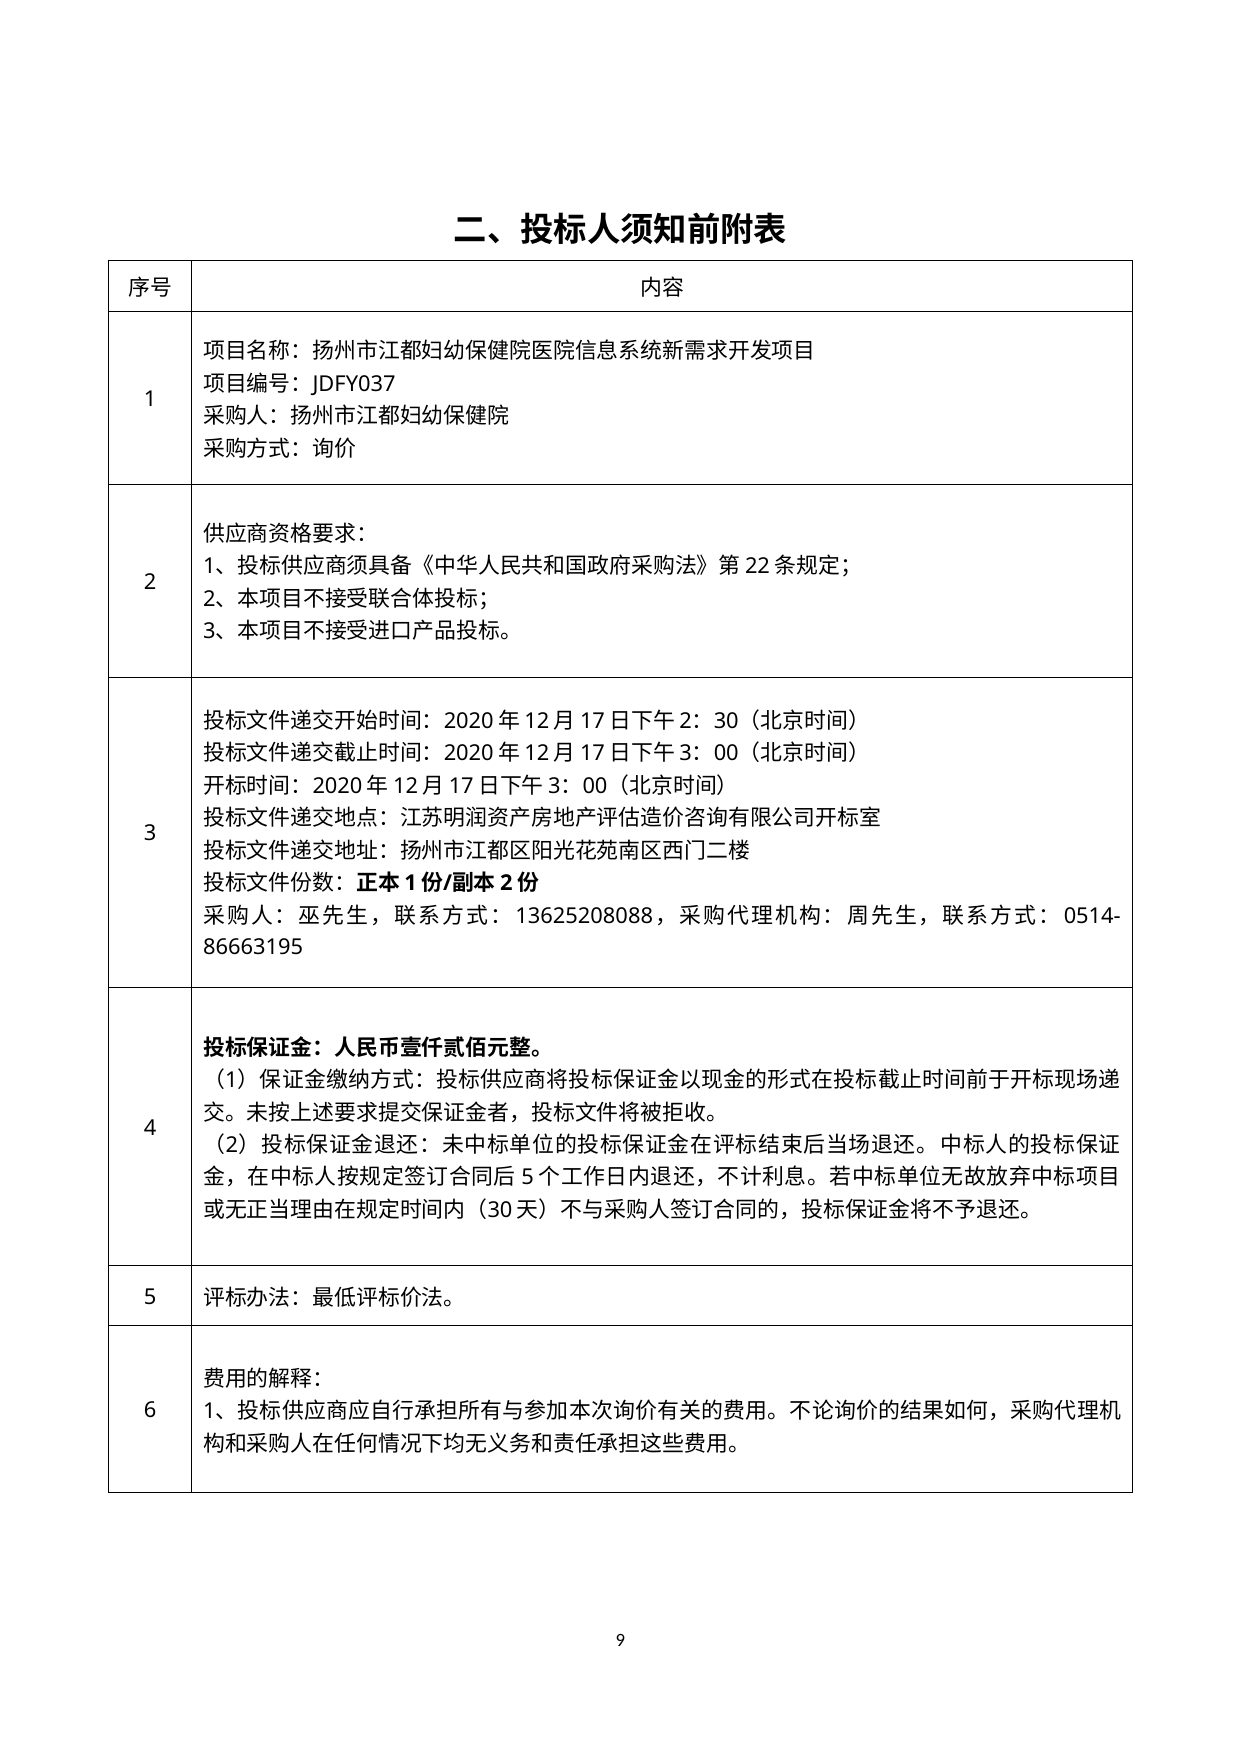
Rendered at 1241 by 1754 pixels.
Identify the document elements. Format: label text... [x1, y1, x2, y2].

table_header 序号 [109, 261, 191, 311]
table_cell 项目名称：扬州市江都妇幼保健院医院信息系统新需求开发项目 项目编号：JDFY037 采购人：扬州市江都妇幼保健院 采购方式：询价 [192, 312, 1132, 484]
table_cell 4 [109, 988, 191, 1265]
table_header 内容 [192, 261, 1132, 311]
table_cell 投标文件递交开始时间：2020年12月17日下午2：30（北京时间） 投标文件递交截止时间：2020年12月17日下午3：00（北京时间） 开标时间：2020年12月17日下午3：00（北京时间） 投标文件递交地点：江苏明润资产房地产评估造价咨询有限公司开标室 投标文件递交地址：扬州市江都区阳光花苑南区西门二楼 投标文件份数：正本1份/副本2份 采购人：巫先生，联系方式：13625208088，采购代理机构：周先生，联系方式：0514-86663195 [192, 678, 1132, 987]
table_cell 评标办法：最低评标价法。 [192, 1266, 1132, 1325]
table_cell 5 [109, 1266, 191, 1325]
table_cell 投标保证金：人民币壹仟贰佰元整。 （1）保证金缴纳方式：投标供应商将投标保证金以现金的形式在投标截止时间前于开标现场递交。未按上述要求提交保证金者，投标文件将被拒收。 （2）投标保证金退还：未中标单位的投标保证金在评标结束后当场退还。中标人的投标保证金，在中标人按规定签订合同后5个工作日内退还，不计利息。若中标单位无故放弃中标项目或无正当理由在规定时间内（30天）不与采购人签订合同的，投标保证金将不予退还。 [192, 988, 1132, 1265]
table_cell 1 [109, 312, 191, 484]
table_cell 6 [109, 1326, 191, 1492]
table_cell 供应商资格要求： 1、投标供应商须具备《中华人民共和国政府采购法》第22条规定； 2、本项目不接受联合体投标； 3、本项目不接受进口产品投标。 [192, 485, 1132, 677]
table_cell 费用的解释： 1、投标供应商应自行承担所有与参加本次询价有关的费用。不论询价的结果如何，采购代理机构和采购人在任何情况下均无义务和责任承担这些费用。 [192, 1326, 1132, 1492]
text 二、投标人须知前附表 [150, 194, 1090, 259]
table_cell 2 [109, 485, 191, 677]
table_cell 3 [109, 678, 191, 987]
